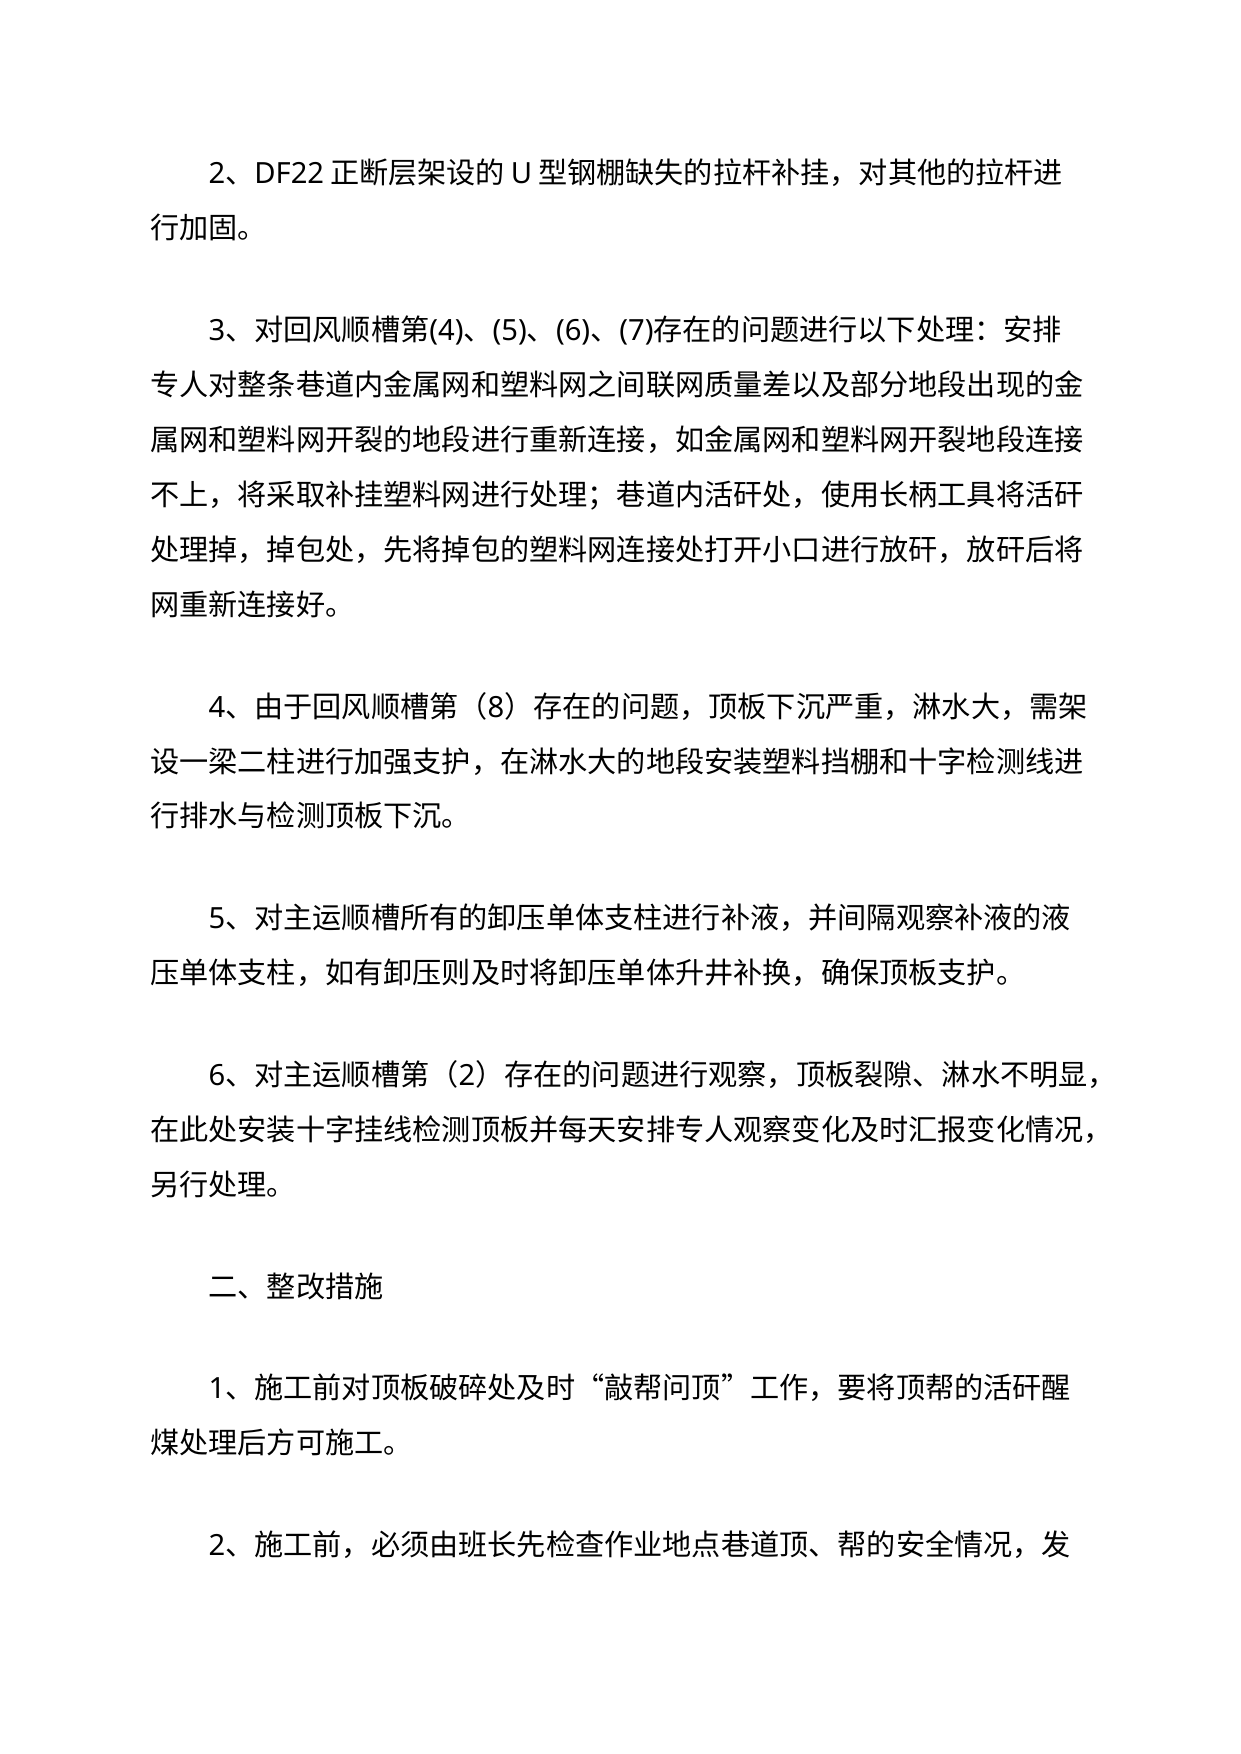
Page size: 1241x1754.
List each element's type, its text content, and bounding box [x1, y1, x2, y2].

text 6、对主运顺槽第（2）存在的问题进行观察，顶板裂隙、淋水不明显，在此处安装十字挂线检测顶板并每天安排专人观察变化及时汇报变化情况，另行处理。 [150, 1052, 1090, 1204]
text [150, 1522, 1090, 1564]
text 二、整改措施 [150, 1263, 1090, 1306]
text 5、对主运顺槽所有的卸压单体支柱进行补液，并间隔观察补液的液压单体支柱，如有卸压则及时将卸压单体升井补换，确保顶板支护。 [150, 895, 1090, 992]
text 4、由于回风顺槽第（8）存在的问题，顶板下沉严重，淋水大，需架设一梁二柱进行加强支护，在淋水大的地段安装塑料挡棚和十字检测线进行排水与检测顶板下沉。 [150, 683, 1090, 835]
text 2、DF22正断层架设的U型钢棚缺失的拉杆补挂，对其他的拉杆进行加固。 [150, 150, 1090, 247]
text 3、对回风顺槽第(4)、(5)、(6)、(7)存在的问题进行以下处理：安排专人对整条巷道内金属网和塑料网之间联网质量差以及部分地段出现的金属网和塑料网开裂的地段进行重新连接，如金属网和塑料网开裂地段连接不上，将采取补挂塑料网进行处理；巷道内活矸处，使用长柄工具将活矸处理掉，掉包处，先将掉包的塑料网连接处打开小口进行放矸，放矸后将网重新连接好。 [150, 307, 1090, 624]
text 1、施工前对顶板破碎处及时“敲帮问顶”工作，要将顶帮的活矸醒煤处理后方可施工。 [150, 1365, 1090, 1462]
